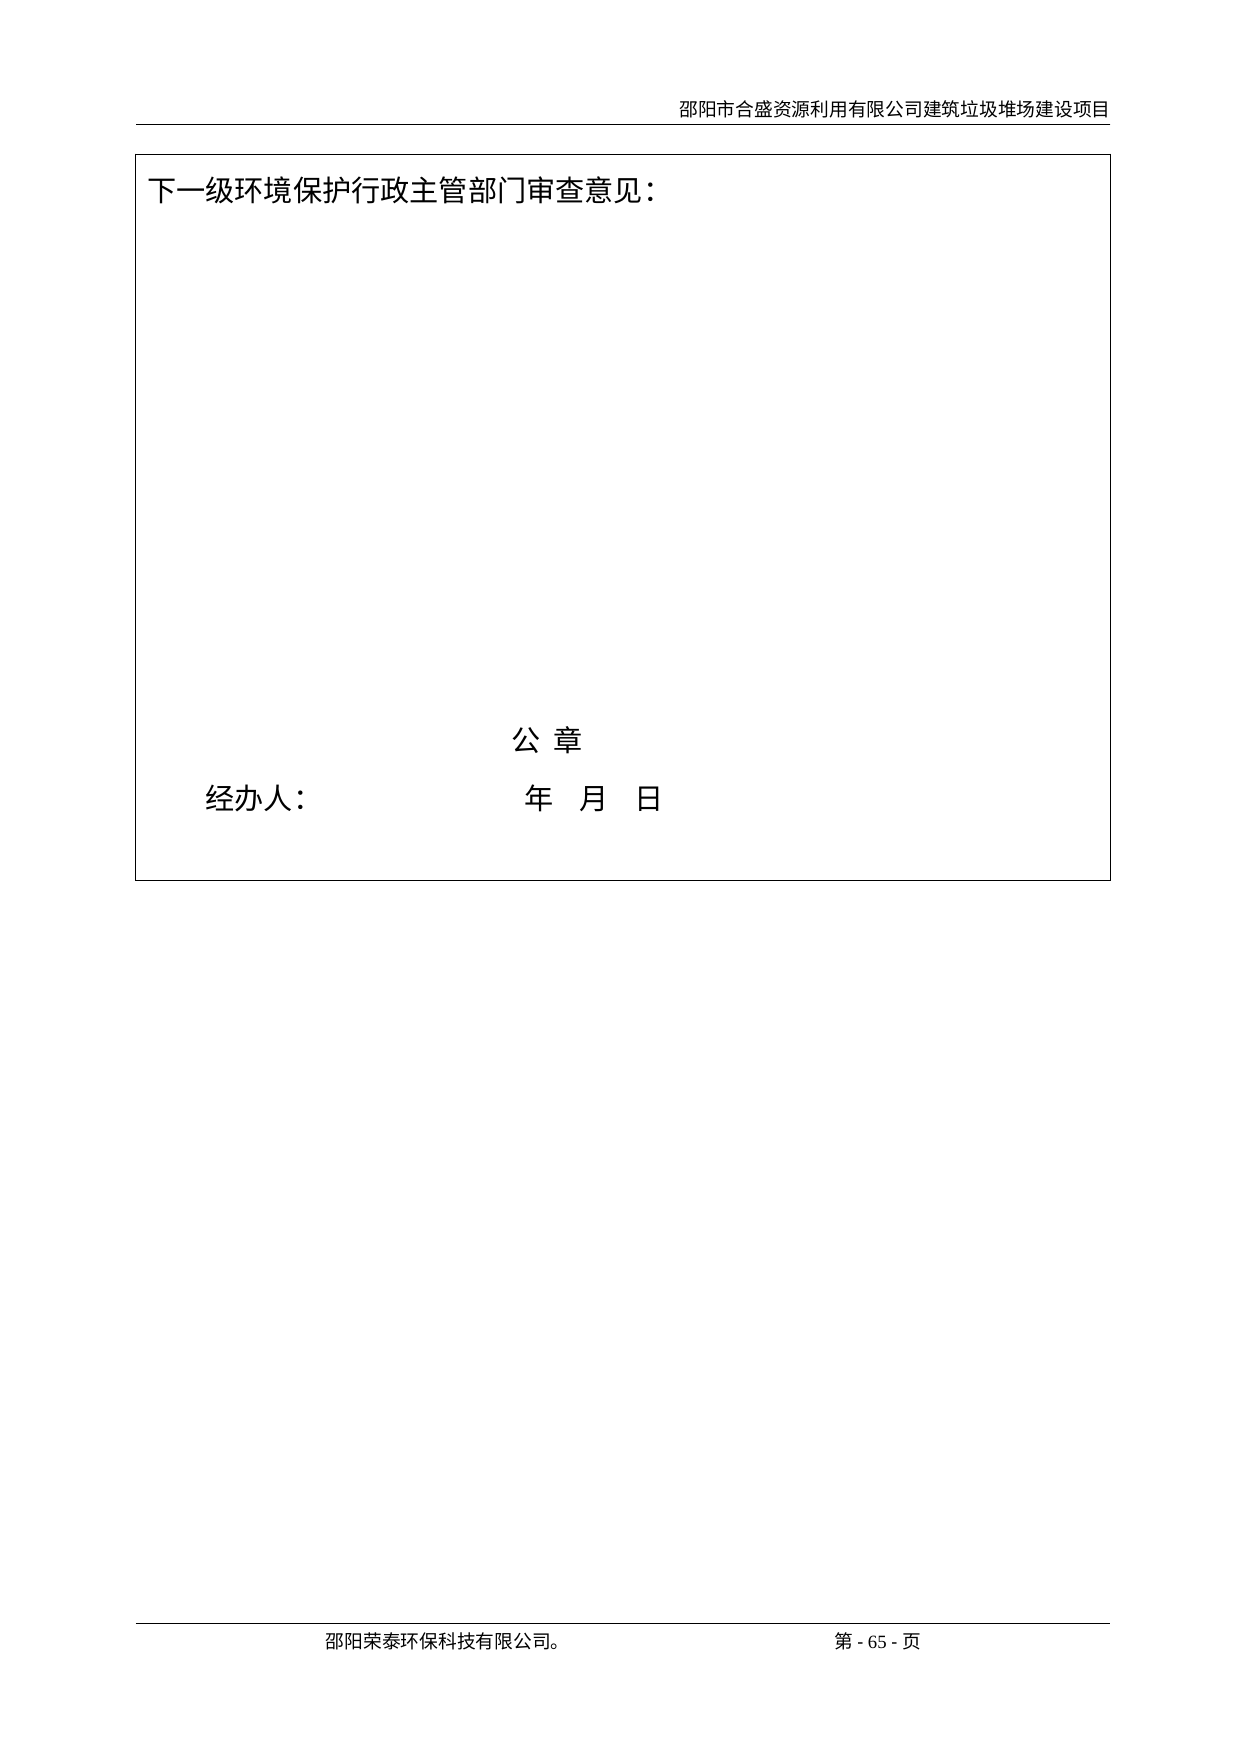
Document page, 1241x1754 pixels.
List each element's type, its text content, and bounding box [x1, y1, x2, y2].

table_header 下一级环境保护行政主管部门审查意见： 公 章 经办人： 年 月 日 [136, 155, 1110, 880]
